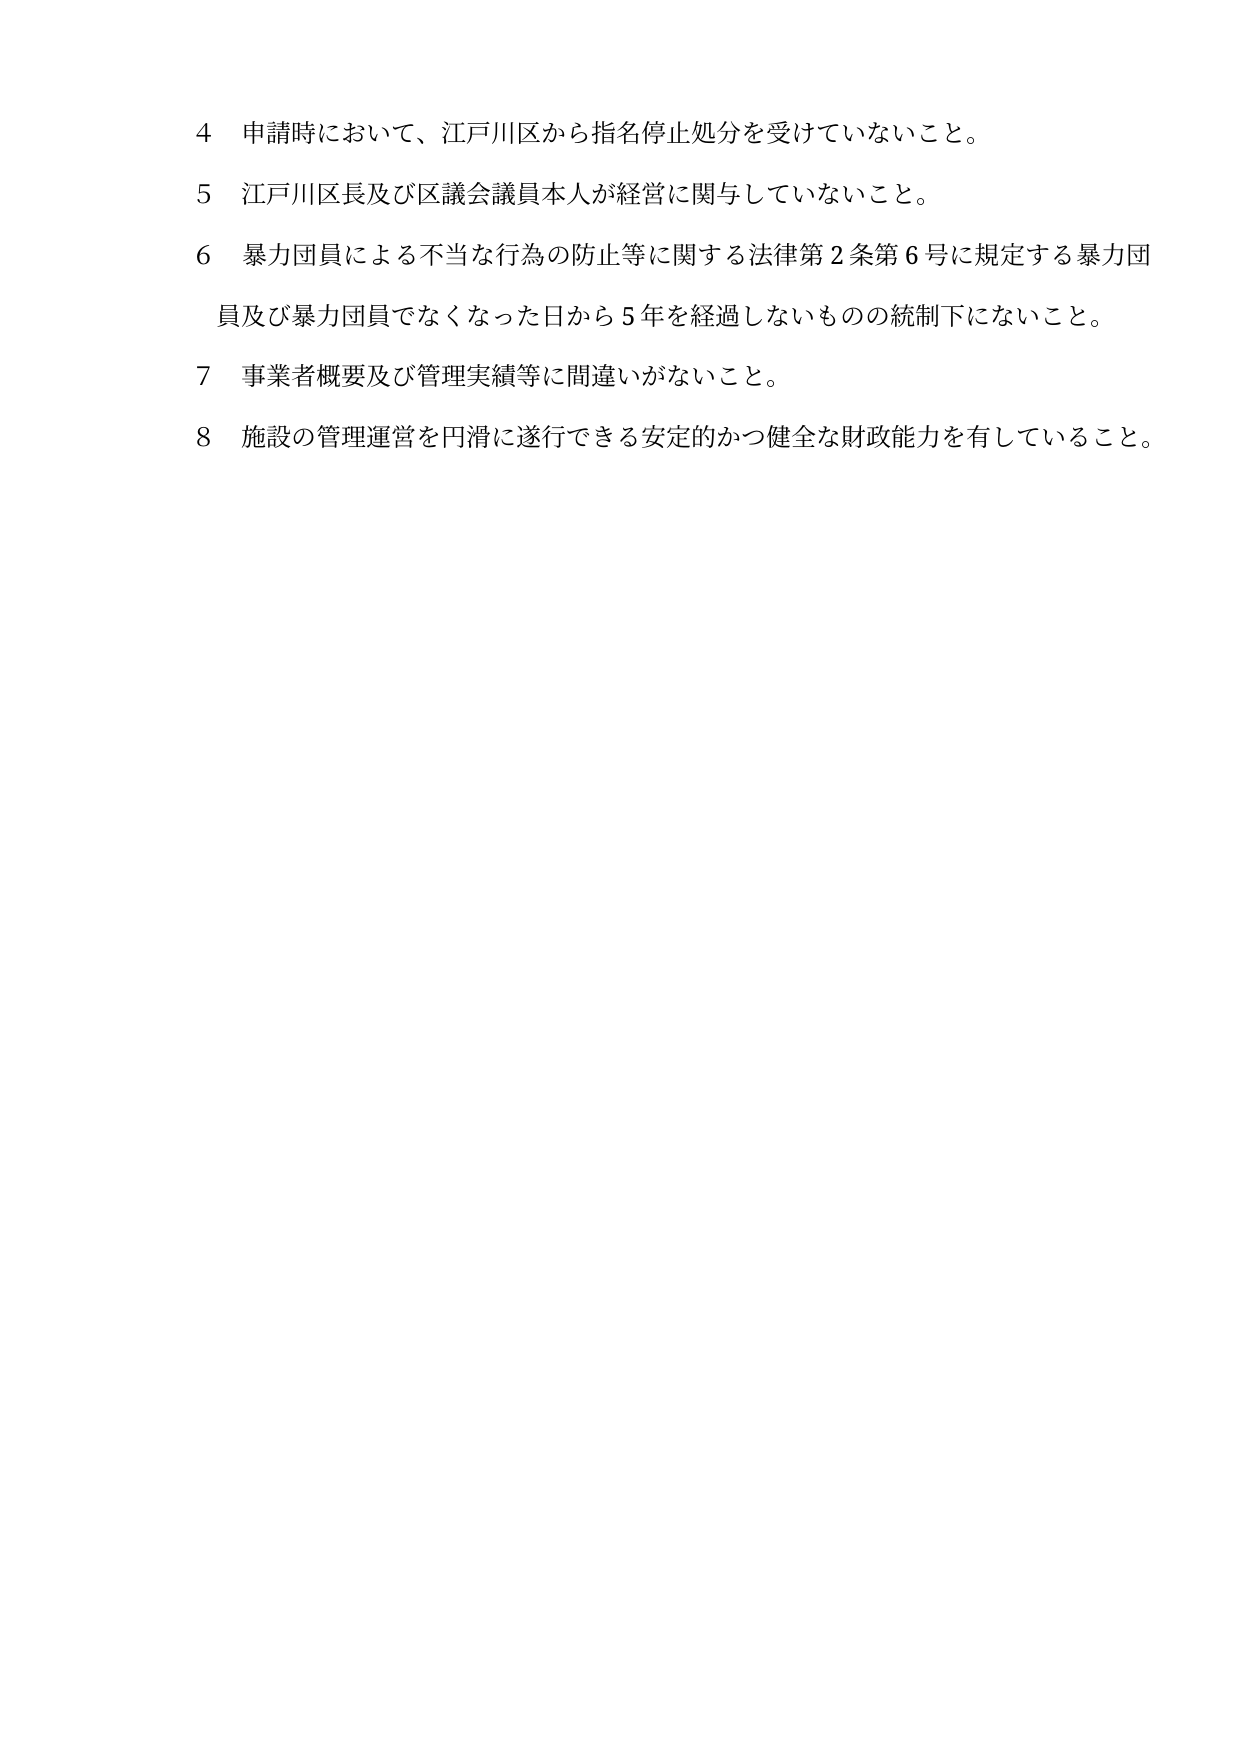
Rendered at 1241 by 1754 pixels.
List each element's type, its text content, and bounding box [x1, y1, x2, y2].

text ６ 暴力団員による不当な行為の防止等に関する法律第2条第6号に規定する暴力団員及び暴力団員でなくなった日から5年を経過しないものの統制下にないこと。 [191, 223, 1152, 345]
text ８ 施設の管理運営を円滑に遂行できる安定的かつ健全な財政能力を有していること。 [191, 406, 1162, 466]
text ５ 江戸川区長及び区議会議員本人が経営に関与していないこと。 [191, 162, 1152, 223]
text ４ 申請時において、江戸川区から指名停止処分を受けていないこと。 [191, 101, 1152, 162]
text ７ 事業者概要及び管理実績等に間違いがないこと。 [191, 345, 1152, 406]
